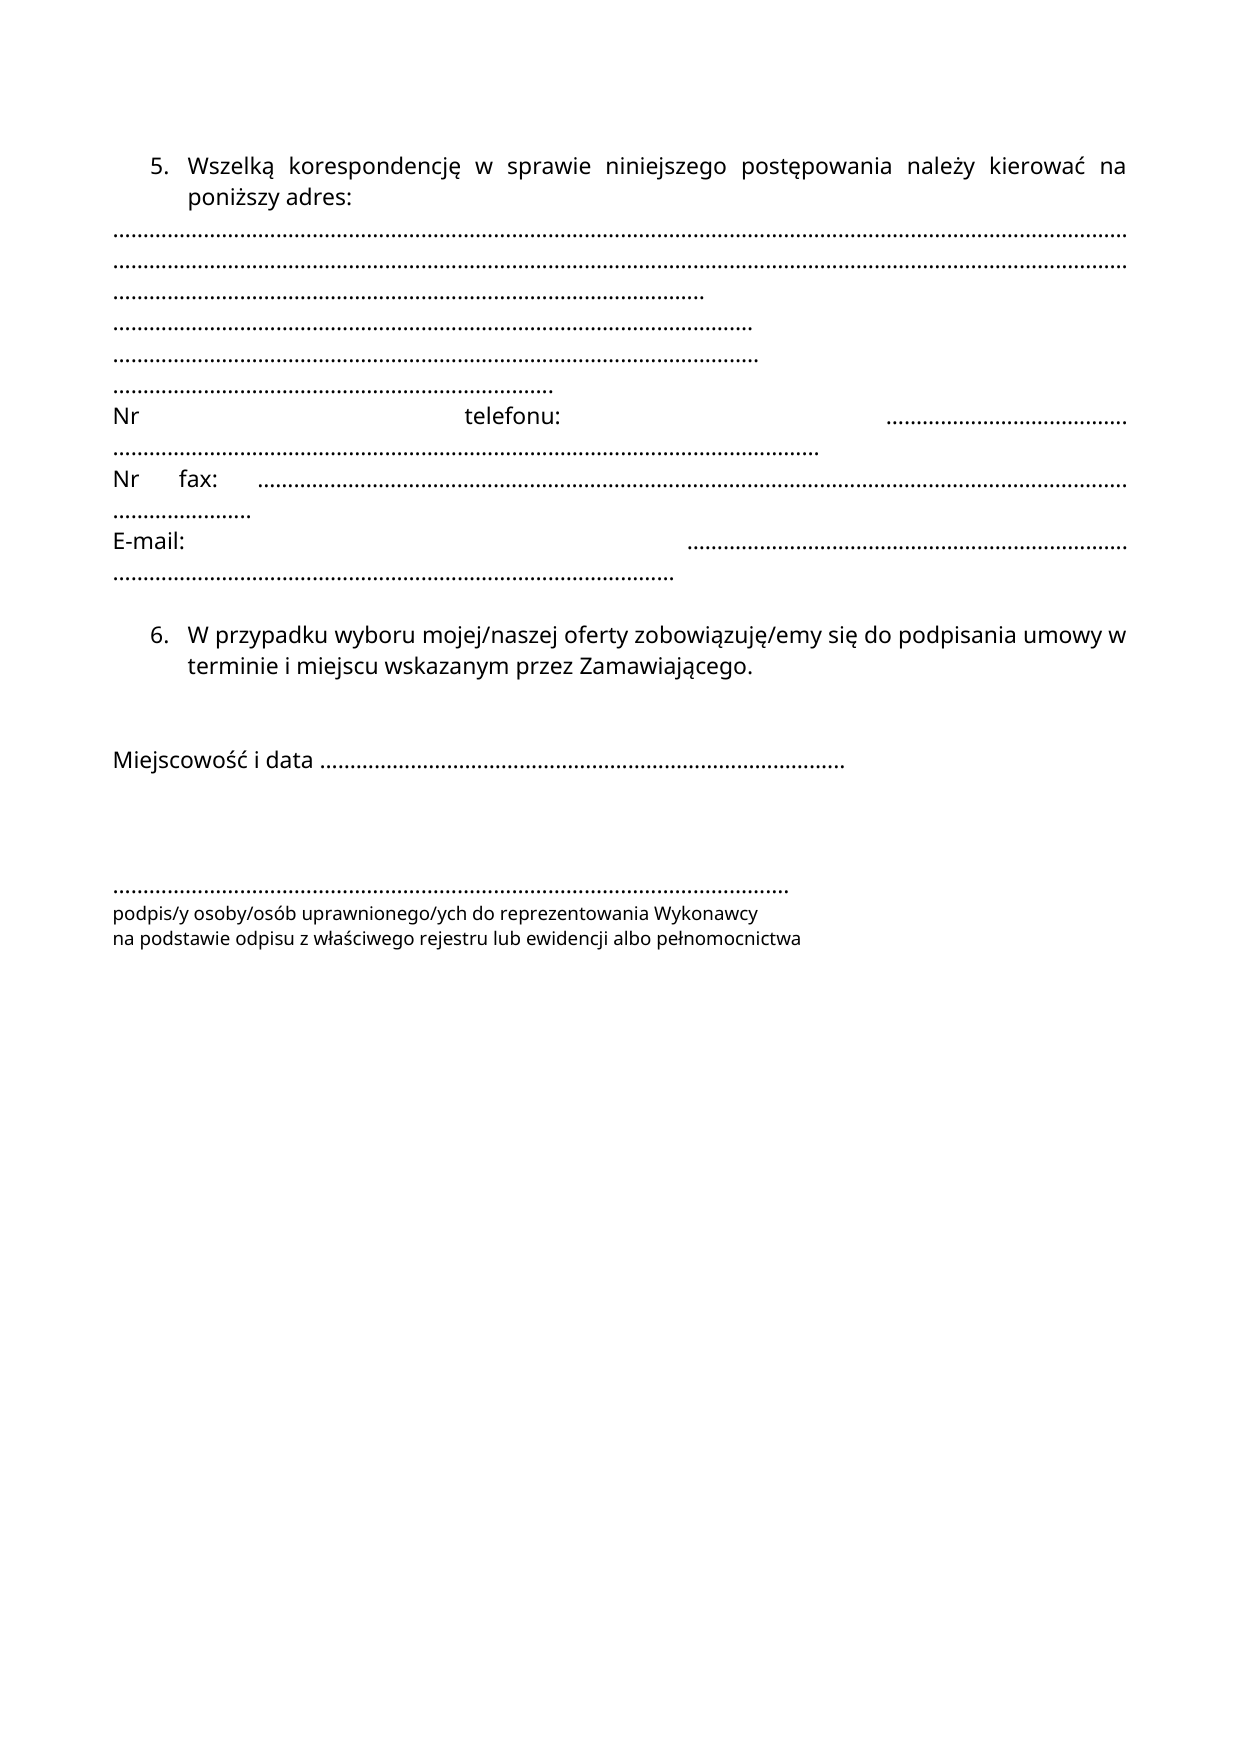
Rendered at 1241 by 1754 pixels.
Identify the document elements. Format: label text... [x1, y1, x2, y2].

text …………………………………………………………………………………………………. [112, 869, 1128, 900]
text podpis/y osoby/osób uprawnionego/ych do reprezentowania Wykonawcy [112, 900, 1128, 926]
text Miejscowość i data …………………………………………………………………………... [112, 744, 1128, 775]
text na podstawie odpisu z właściwego rejestru lub ewidencji albo pełnomocnictwa [112, 926, 1128, 951]
text E-mail: ……………………………………………………………….………………………………………………………………………………… [112, 525, 1128, 587]
list Wszelką korespondencję w sprawie niniejszego postępowania należy kierować na poniższy adres: [150, 150, 1128, 212]
text Nr fax: …………………………………………………………………………………………………………………………..….………………….. [112, 462, 1128, 525]
list W przypadku wyboru mojej/naszej oferty zobowiązuję/emy się do podpisania umowy w terminie i miejscu wskazanym przez Zamawiającego. [150, 619, 1128, 681]
text ………………………………………………………………………………………………………………………………………………………………………………………………………………………………………………………………………………………………………………………………………………………………………………………………..…………………………………………………………………………………………….……………………………………………………………………………………………..………………………………………………………………. [112, 212, 1128, 400]
text Nr telefonu: ………………………………….……………………………………………………………………………………………………… [112, 400, 1128, 462]
